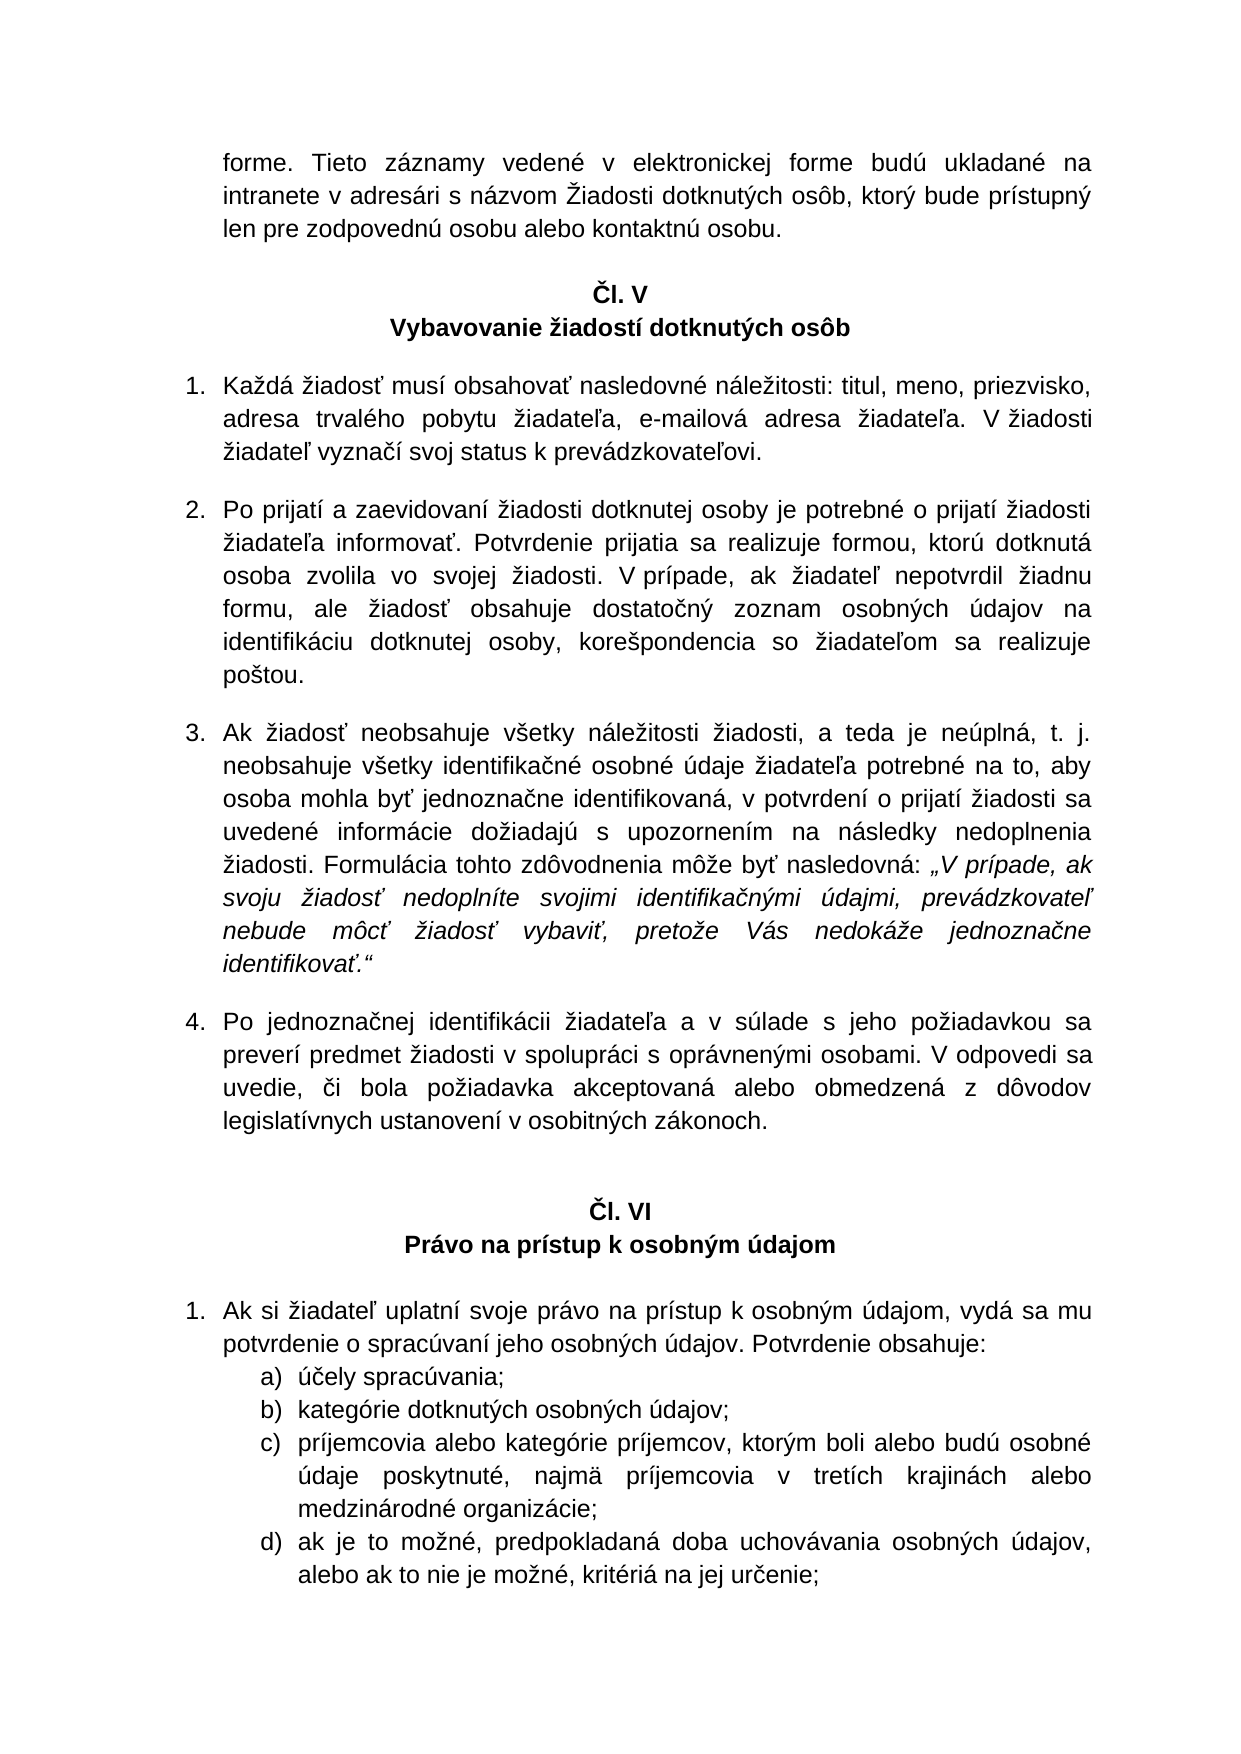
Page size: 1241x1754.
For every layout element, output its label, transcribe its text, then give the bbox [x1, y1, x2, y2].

list Každá žiadosť musí obsahovať nasledovné náležitosti: titul, meno, priezvisko, adresa trvalého pobytu žiadateľa, e-mailová adresa žiadateľa. V žiadosti žiadateľ vyznačí svoj status k prevádzkovateľovi. [185, 371, 1093, 466]
list Ak žiadosť neobsahuje všetky náležitosti žiadosti, a teda je neúplná, t. j. neobsahuje všetky identifikačné osobné údaje žiadateľa potrebné na to, aby osoba mohla byť jednoznačne identifikovaná, v potvrdení o prijatí žiadosti sa uvedené informácie dožiadajú s upozornením na následky nedoplnenia žiadosti. Formulácia tohto zdôvodnenia môže byť nasledovná: „V prípade, ak svoju žiadosť nedoplníte svojimi identifikačnými údajmi, prevádzkovateľ nebude môcť žiadosť vybaviť, pretože Vás nedokáže jednoznačne identifikovať.“ [185, 718, 1093, 978]
list Po jednoznačnej identifikácii žiadateľa a v súlade s jeho požiadavkou sa preverí predmet žiadosti v spolupráci s oprávnenými osobami. V odpovedi sa uvedie, či bola požiadavka akceptovaná alebo obmedzená z dôvodov legislatívnych ustanovení v osobitných zákonoch. [185, 1007, 1093, 1135]
list Ak si žiadateľ uplatní svoje právo na prístup k osobným údajom, vydá sa mu potvrdenie o spracúvaní jeho osobných údajov. Potvrdenie obsahuje: [185, 1296, 1093, 1358]
text Čl. VI [148, 1197, 1093, 1226]
text Právo na prístup k osobným údajom [148, 1230, 1093, 1259]
list ak je to možné, predpokladaná doba uchovávania osobných údajov, alebo ak to nie je možné, kritériá na jej určenie; [260, 1527, 1093, 1589]
list Po prijatí a zaevidovaní žiadosti dotknutej osoby je potrebné o prijatí žiadosti žiadateľa informovať. Potvrdenie prijatia sa realizuje formou, ktorú dotknutá osoba zvolila vo svojej žiadosti. V prípade, ak žiadateľ nepotvrdil žiadnu formu, ale žiadosť obsahuje dostatočný zoznam osobných údajov na identifikáciu dotknutej osoby, korešpondencia so žiadateľom sa realizuje poštou. [185, 495, 1093, 689]
list účely spracúvania; [260, 1362, 1093, 1391]
text Čl. V [148, 280, 1093, 308]
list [185, 148, 1093, 242]
text Vybavovanie žiadostí dotknutých osôb [148, 313, 1093, 341]
list príjemcovia alebo kategórie príjemcov, ktorým boli alebo budú osobné údaje poskytnuté, najmä príjemcovia v tretích krajinách alebo medzinárodné organizácie; [260, 1428, 1093, 1523]
list kategórie dotknutých osobných údajov; [260, 1395, 1093, 1424]
